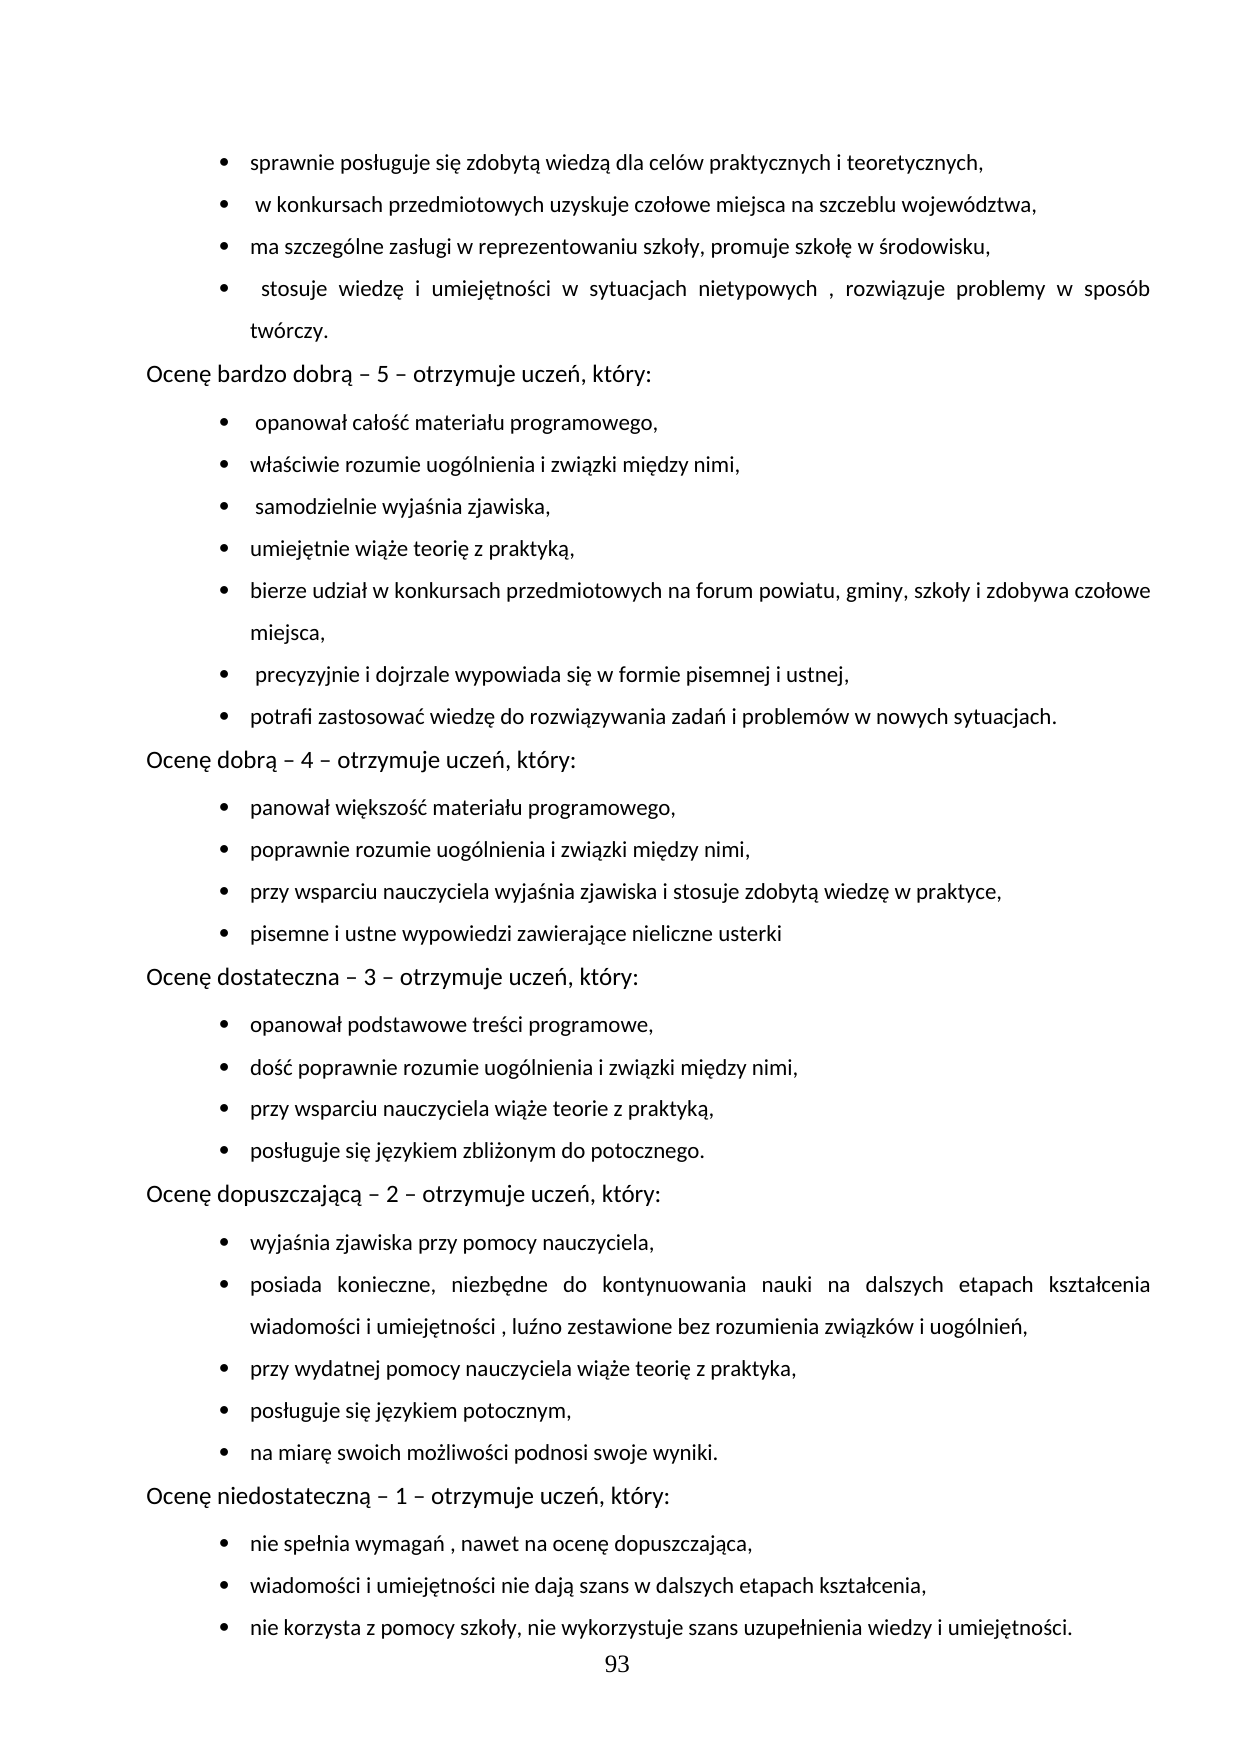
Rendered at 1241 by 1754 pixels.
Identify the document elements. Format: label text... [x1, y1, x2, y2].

list na miarę swoich możliwości podnosi swoje wyniki. [220, 1438, 1152, 1466]
list posiada konieczne, niezbędne do kontynuowania nauki na dalszych etapach kształcenia wiadomości i umiejętności , luźno zestawione bez rozumienia związków i uogólnień, [220, 1270, 1152, 1340]
list sprawnie posługuje się zdobytą wiedzą dla celów praktycznych i teoretycznych, [220, 148, 1152, 177]
list posługuje się językiem zbliżonym do potocznego. [220, 1137, 1152, 1164]
list przy wsparciu nauczyciela wiąże teorie z praktyką, [220, 1094, 1152, 1123]
list dość poprawnie rozumie uogólnienia i związki między nimi, [220, 1053, 1152, 1081]
list opanował całość materiału programowego, [220, 408, 1152, 436]
list pisemne i ustne wypowiedzi zawierające nieliczne usterki [220, 919, 1152, 947]
list w konkursach przedmiotowych uzyskuje czołowe miejsca na szczeblu województwa, [220, 191, 1152, 218]
text Ocenę dobrą – 4 – otrzymuje uczeń, który: [146, 744, 1094, 774]
list opanował podstawowe treści programowe, [220, 1011, 1152, 1039]
list ma szczególne zasługi w reprezentowaniu szkoły, promuje szkołę w środowisku, [220, 232, 1152, 261]
list właściwie rozumie uogólnienia i związki między nimi, [220, 450, 1152, 478]
list posługuje się językiem potocznym, [220, 1396, 1152, 1424]
list nie spełnia wymagań , nawet na ocenę dopuszczająca, [220, 1529, 1152, 1557]
list wiadomości i umiejętności nie dają szans w dalszych etapach kształcenia, [220, 1571, 1152, 1599]
list przy wydatnej pomocy nauczyciela wiąże teorię z praktyka, [220, 1354, 1152, 1382]
list panował większość materiału programowego, [220, 793, 1152, 821]
list umiejętnie wiąże teorię z praktyką, [220, 534, 1152, 562]
list potrafi zastosować wiedzę do rozwiązywania zadań i problemów w nowych sytuacjach. [220, 702, 1152, 730]
list stosuje wiedzę i umiejętności w sytuacjach nietypowych , rozwiązuje problemy w sposób twórczy. [220, 274, 1152, 344]
text Ocenę dopuszczającą – 2 – otrzymuje uczeń, który: [146, 1178, 1094, 1209]
list bierze udział w konkursach przedmiotowych na forum powiatu, gminy, szkoły i zdobywa czołowe miejsca, [220, 576, 1152, 646]
list nie korzysta z pomocy szkoły, nie wykorzystuje szans uzupełnienia wiedzy i umiejętności. [220, 1613, 1152, 1641]
list przy wsparciu nauczyciela wyjaśnia zjawiska i stosuje zdobytą wiedzę w praktyce, [220, 877, 1152, 905]
list precyzyjnie i dojrzale wypowiada się w formie pisemnej i ustnej, [220, 660, 1152, 688]
text Ocenę niedostateczną – 1 – otrzymuje uczeń, który: [146, 1480, 1094, 1510]
text Ocenę bardzo dobrą – 5 – otrzymuje uczeń, który: [146, 358, 1094, 389]
list wyjaśnia zjawiska przy pomocy nauczyciela, [220, 1228, 1152, 1256]
text Ocenę dostateczna – 3 – otrzymuje uczeń, który: [146, 961, 1094, 992]
list poprawnie rozumie uogólnienia i związki między nimi, [220, 835, 1152, 863]
list samodzielnie wyjaśnia zjawiska, [220, 492, 1152, 520]
